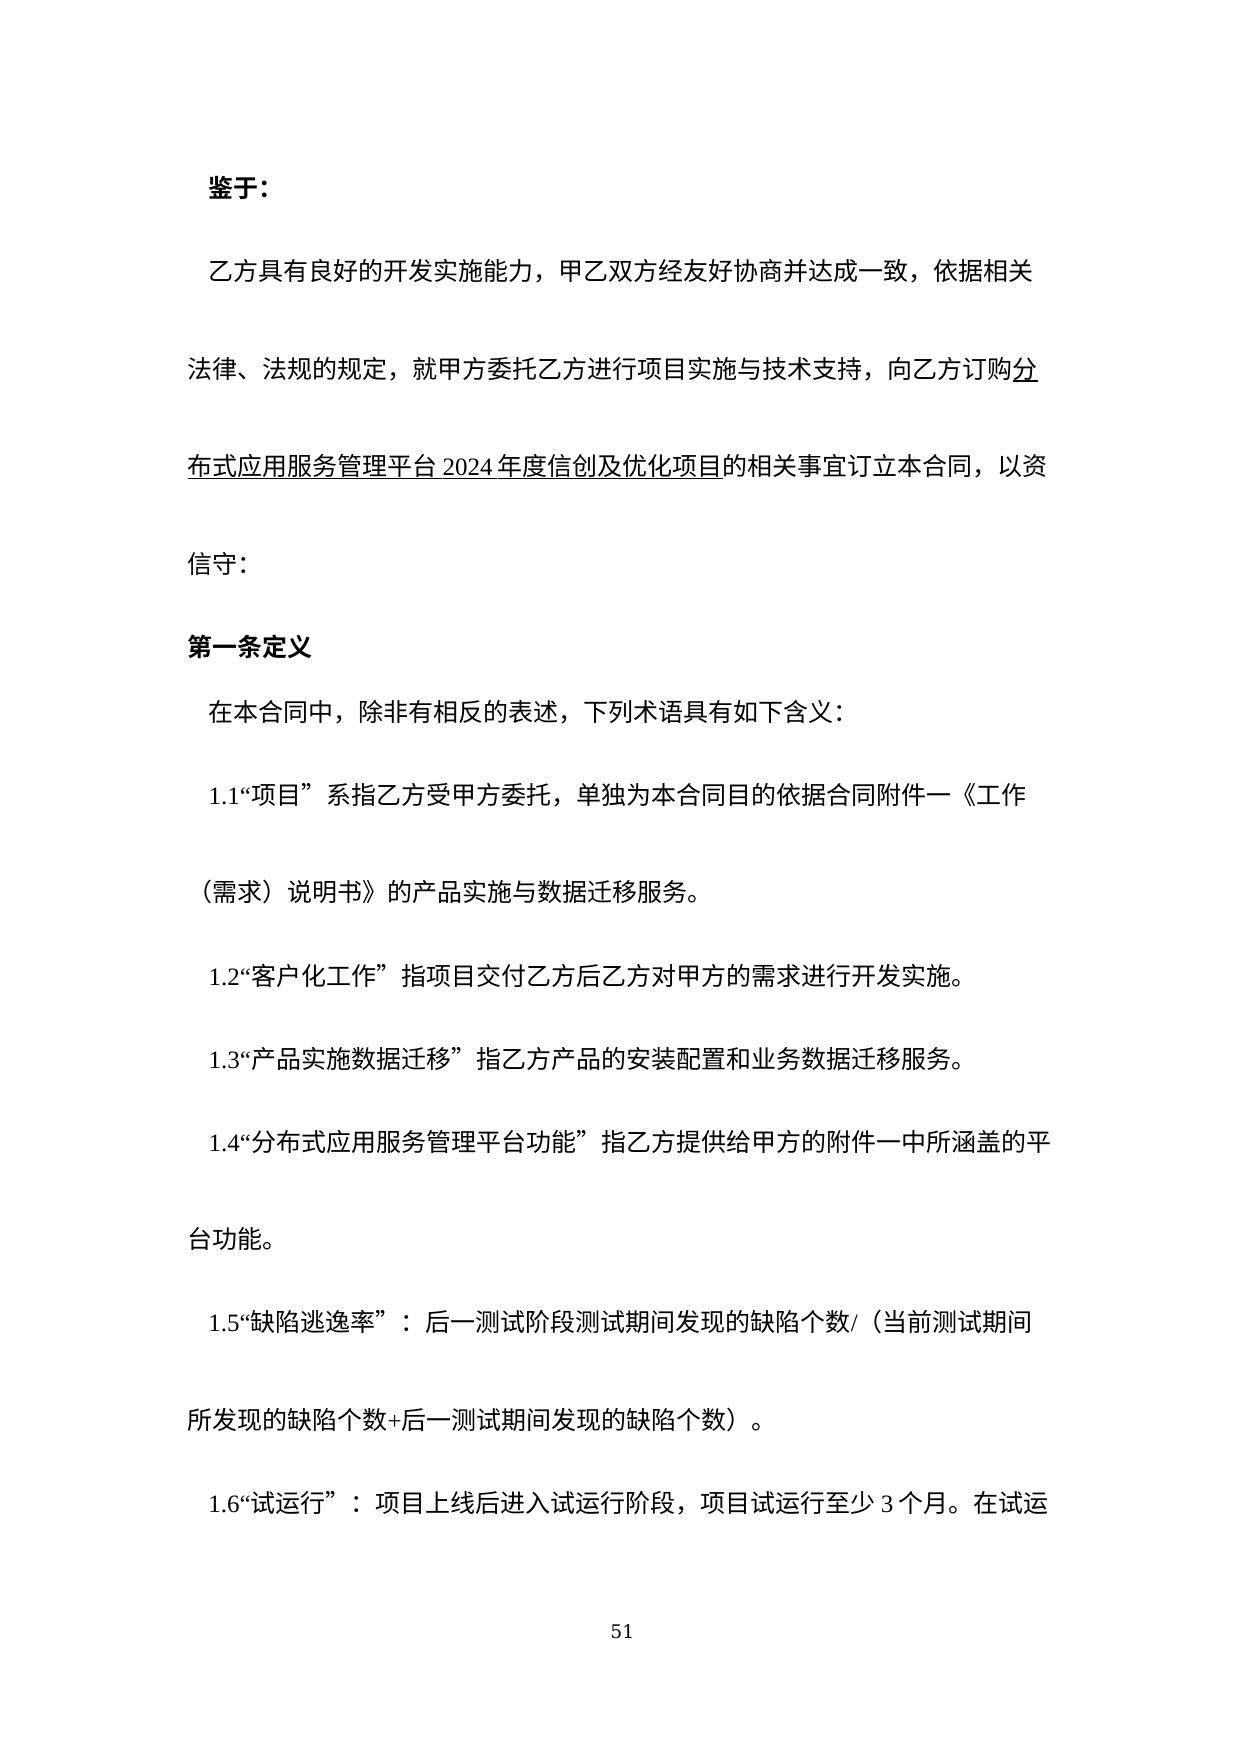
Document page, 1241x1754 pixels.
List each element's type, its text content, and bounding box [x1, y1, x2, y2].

text 在本合同中，除非有相反的表述，下列术语具有如下含义： [187, 678, 1053, 743]
text 1.5“缺陷逃逸率”：后一测试阶段测试期间发现的缺陷个数/（当前测试期间所发现的缺陷个数+后一测试期间发现的缺陷个数）。 [187, 1288, 1053, 1451]
text 1.1“项目”系指乙方受甲方委托，单独为本合同目的依据合同附件一《工作（需求）说明书》的产品实施与数据迁移服务。 [187, 761, 1053, 923]
subtitle 第一条定义 [187, 613, 1053, 678]
text 乙方具有良好的开发实施能力，甲乙双方经友好协商并达成一致，依据相关法律、法规的规定，就甲方委托乙方进行项目实施与技术支持，向乙方订购分布式应用服务管理平台2024年度信创及优化项目的相关事宜订立本合同，以资信守： [187, 237, 1053, 595]
text 鉴于： [187, 154, 1053, 219]
text 1.4“分布式应用服务管理平台功能”指乙方提供给甲方的附件一中所涵盖的平台功能。 [187, 1108, 1053, 1270]
text 1.2“客户化工作”指项目交付乙方后乙方对甲方的需求进行开发实施。 [187, 942, 1053, 1007]
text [187, 1469, 1053, 1534]
text 1.3“产品实施数据迁移”指乙方产品的安装配置和业务数据迁移服务。 [187, 1025, 1053, 1090]
